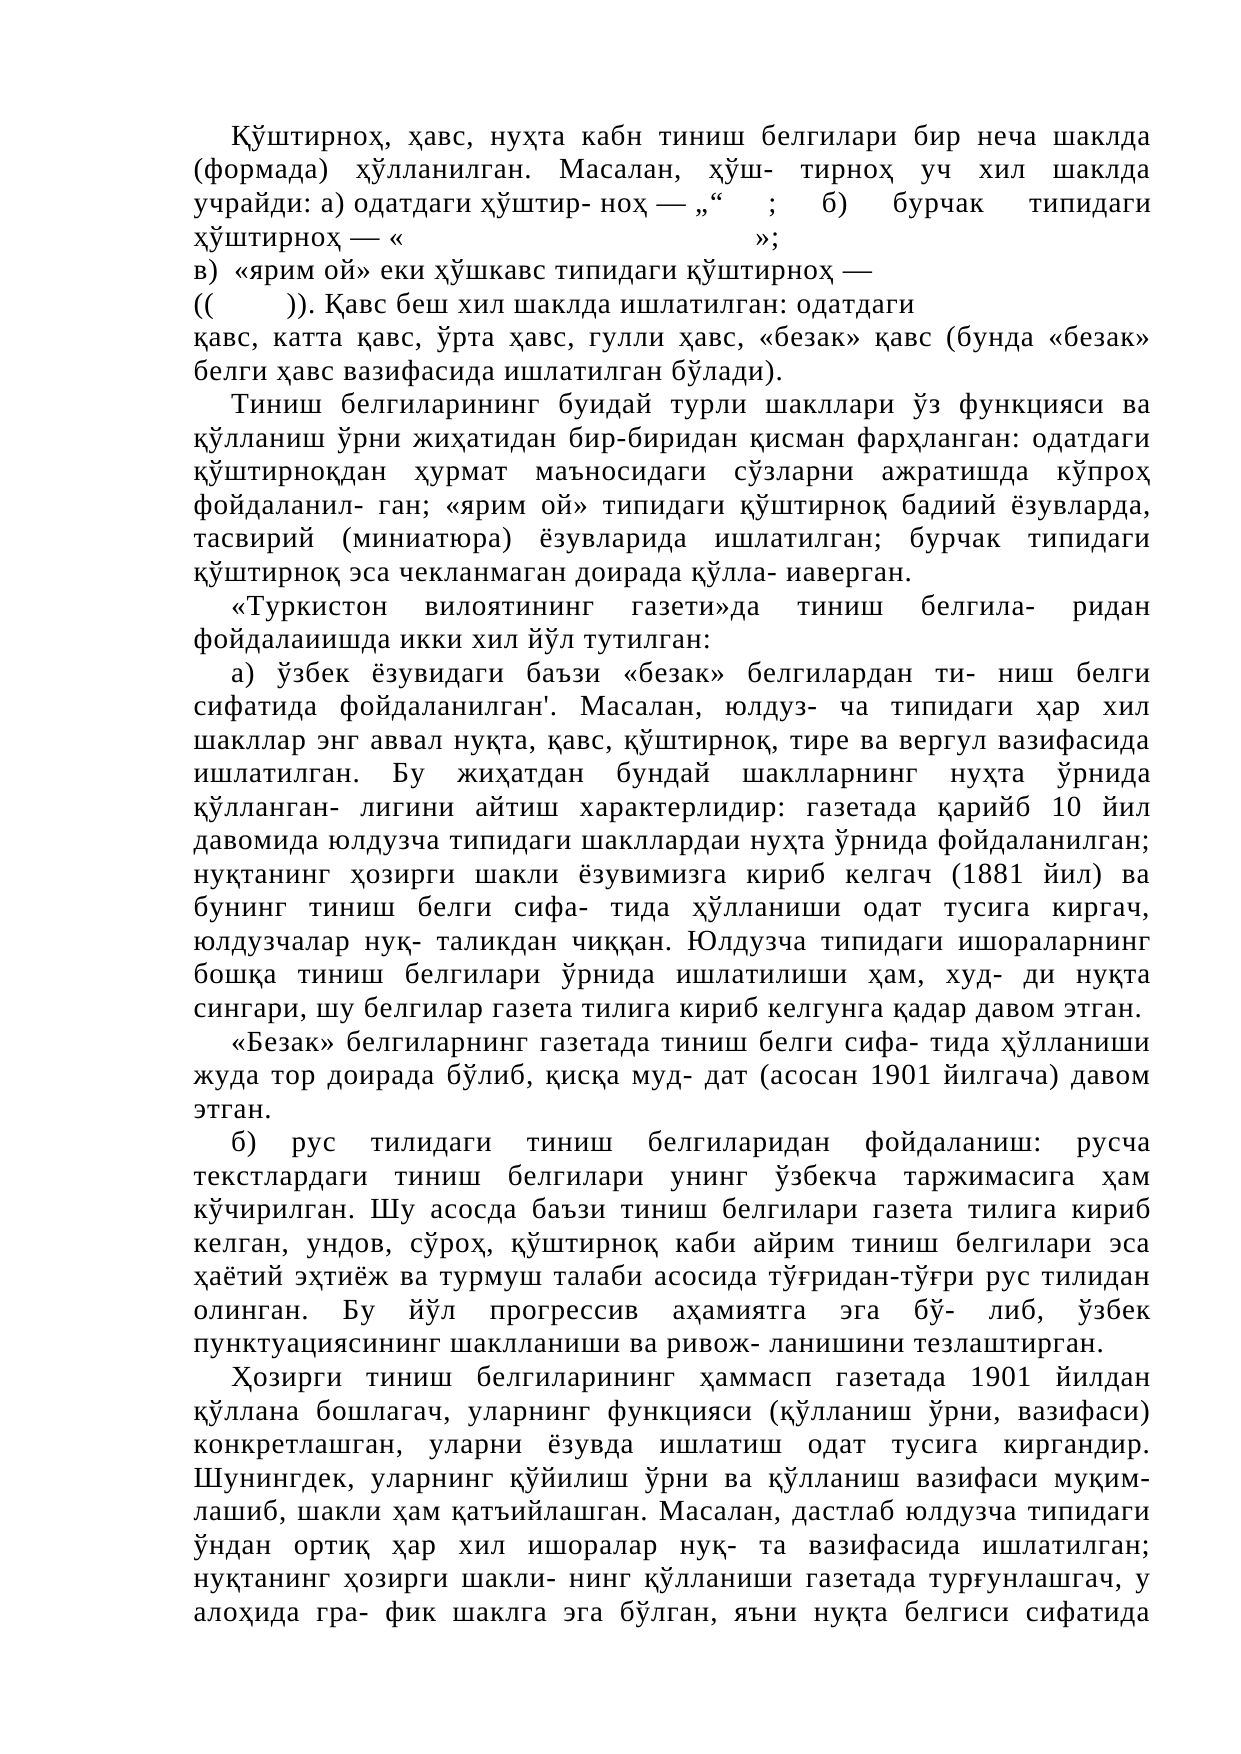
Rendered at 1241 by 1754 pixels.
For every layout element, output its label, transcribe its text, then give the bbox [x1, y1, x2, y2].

text Тиниш белгиларининг буидай турли шакллари ўз функцияси ва қўлланиш ўрни жиҳатидан бир-биридан қисман фарҳланган: одатдаги қўштирноқдан ҳурмат маъносидаги сўзларни ажратишда кўпроҳ фойдаланил- ган; «ярим ой» типидаги қўштирноқ бадиий ёзувларда, тасвирий (миниатюра) ёзувларида ишлатилган; бурчак типидаги қўштирноқ эса чекланмаган доирада қўлла- иаверган. [193, 386, 1152, 588]
text Қўштирноҳ, ҳавс, нуҳта кабн тиниш белгилари бир неча шаклда (формада) ҳўлланилган. Масалан, ҳўш- тирноҳ уч хил шаклда учрайди: а) одатдаги ҳўштир- ноҳ — „ “ ; б) бурчак типидаги ҳўштирноҳ — « »; [193, 118, 1152, 252]
text (( )). Қавс беш хил шаклда ишлатилган: одатдаги [193, 286, 1152, 319]
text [193, 1359, 1152, 1627]
text в) «ярим ой» еки ҳўшкавс типидаги қўштирноҳ — [193, 252, 1152, 286]
text «Безак» белгиларнинг газетада тиниш белги сифа- тида ҳўлланиши жуда тор доирада бўлиб, қисқа муд- дат (асосан 1901 йилгача) давом этган. [193, 1024, 1152, 1124]
text қавс, катта қавс, ўрта ҳавс, гулли ҳавс, «безак» қавс (бунда «безак» белги ҳавс вазифасида ишлатилган бўлади). [193, 319, 1152, 386]
text а) ўзбек ёзувидаги баъзи «безак» белгилардан ти- ниш белги сифатида фойдаланилган'. Масалан, юлдуз- ча типидаги ҳар хил шакллар энг аввал нуқта, қавс, қўштирноқ, тире ва вергул вазифасида ишлатилган. Бу жиҳатдан бундай шаклларнинг нуҳта ўрнида қўлланган- лигини айтиш характерлидир: газетада қарийб 10 йил давомида юлдузча типидаги шакллардаи нуҳта ўрнида фойдаланилган; нуқтанинг ҳозирги шакли ёзувимизга кириб келгач (1881 йил) ва бунинг тиниш белги сифа- тида ҳўлланиши одат тусига киргач, юлдузчалар нуқ- таликдан чиққан. Юлдузча типидаги ишораларнинг бошқа тиниш белгилари ўрнида ишлатилиши ҳам, худ- ди нуқта сингари, шу белгилар газета тилига кириб келгунга қадар давом этган. [193, 655, 1152, 1024]
text б) рус тилидаги тиниш белгиларидан фойдаланиш: русча текстлардаги тиниш белгилари унинг ўзбекча таржимасига ҳам кўчирилган. Шу асосда баъзи тиниш белгилари газета тилига кириб келган, ундов, сўроҳ, қўштирноқ каби айрим тиниш белгилари эса ҳаётий эҳтиёж ва турмуш талаби асосида тўғридан-тўғри рус тилидан олинган. Бу йўл прогрессив аҳамиятга эга бў- либ, ўзбек пунктуациясининг шаклланиши ва ривож- ланишини тезлаштирган. [193, 1124, 1152, 1359]
text «Туркистон вилоятининг газети»да тиниш белгила- ридан фойдалаиишда икки хил йўл тутилган: [193, 588, 1152, 655]
